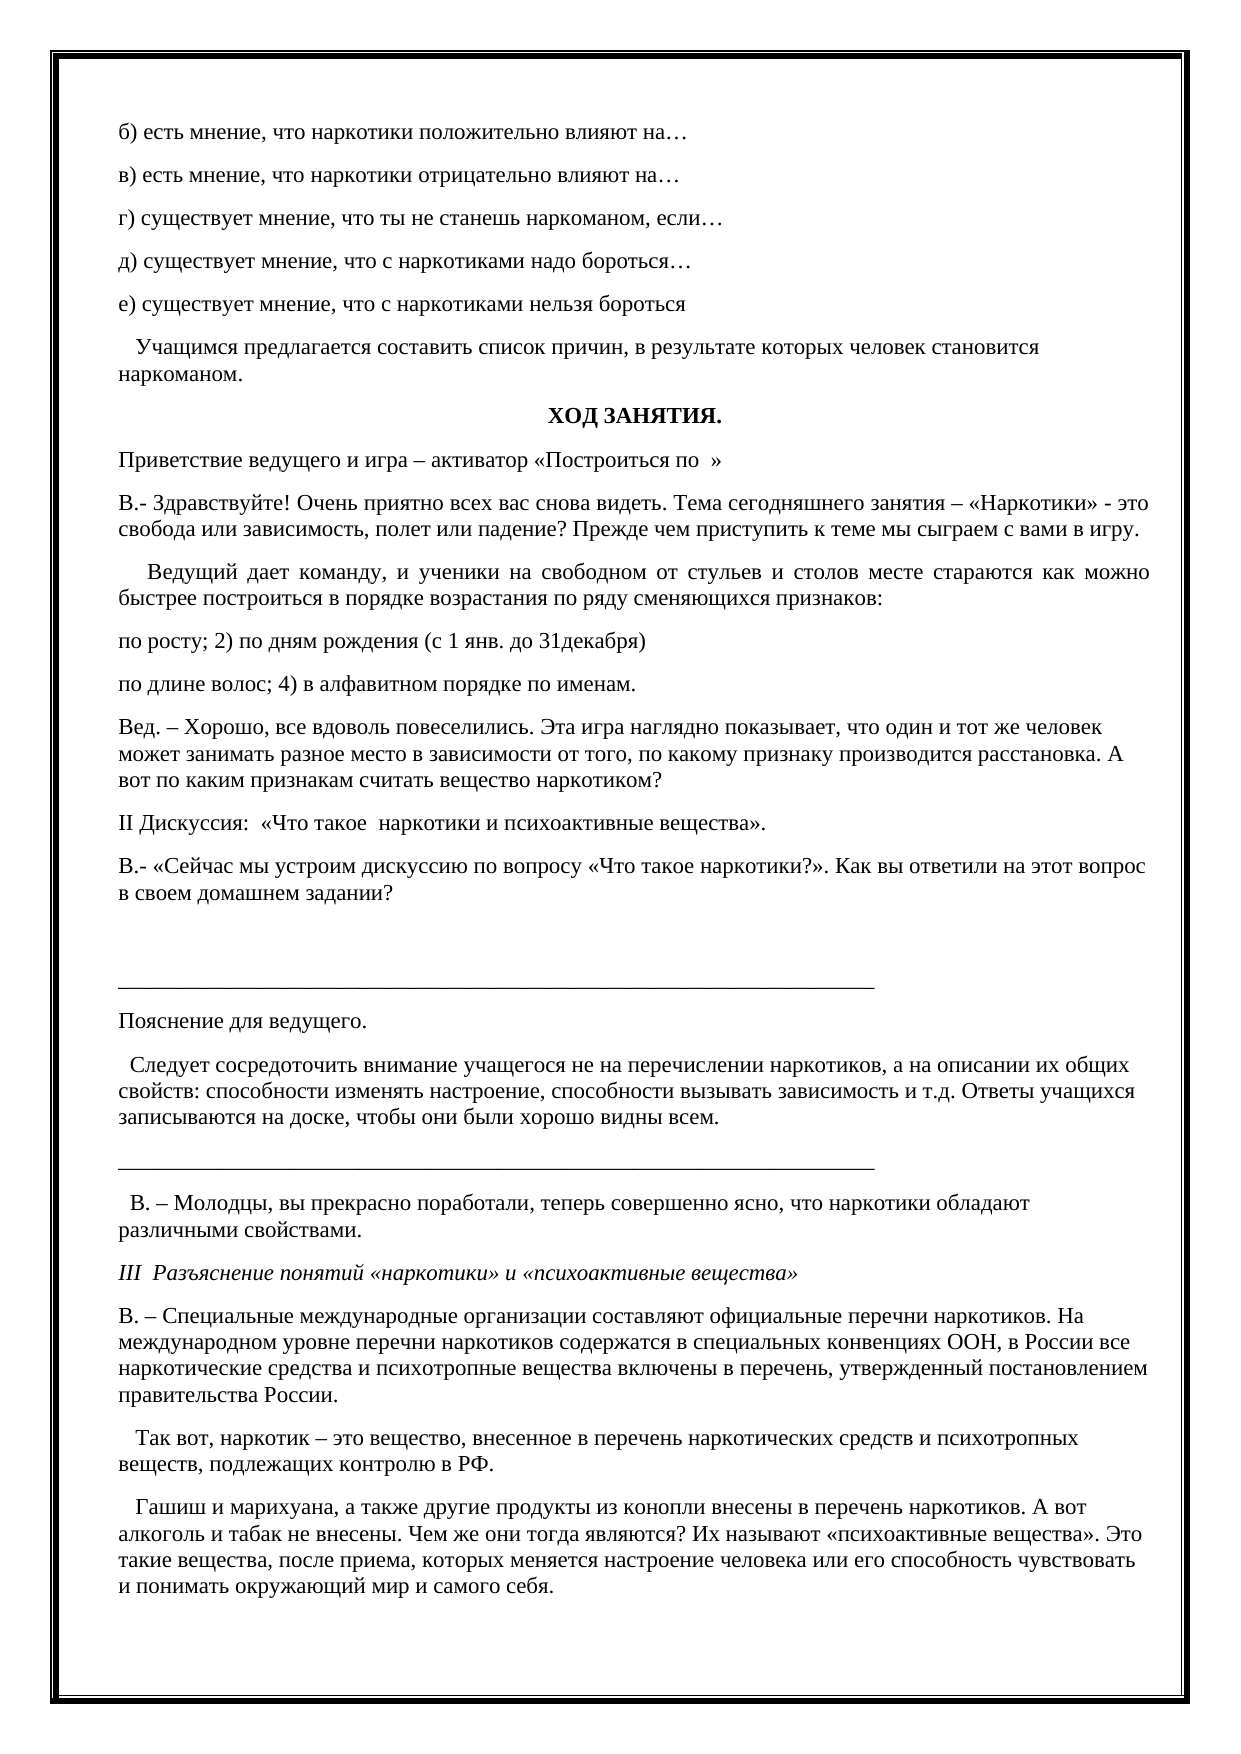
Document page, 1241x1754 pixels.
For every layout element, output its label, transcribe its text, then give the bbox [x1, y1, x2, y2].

text Гашиш и марихуана, а также другие продукты из конопли внесены в перечень наркотиков. А вот алкоголь и табак не внесены. Чем же они тогда являются? Их называют «психоактивные вещества». Это такие вещества, после приема, которых меняется настроение человека или его способность чувствовать и понимать окружающий мир и самого себя. [118, 1493, 1152, 1599]
text __________________________________________________________________ [118, 964, 1152, 991]
text е) существует мнение, что с наркотиками нельзя бороться [118, 290, 1152, 317]
text В. – Молодцы, вы прекрасно поработали, теперь совершенно ясно, что наркотики обладают различными свойствами. [118, 1189, 1152, 1242]
text б) есть мнение, что наркотики положительно влияют на… [118, 118, 1152, 144]
text Вед. – Хорошо, все вдоволь повеселились. Эта игра наглядно показывает, что один и тот же человек может занимать разное место в зависимости от того, по какому признаку производится расстановка. А вот по каким признакам считать вещество наркотиком? [118, 713, 1152, 792]
text Приветствие ведущего и игра – активатор «Построиться по » [118, 446, 1152, 472]
text В.- Здравствуйте! Очень приятно всех вас снова видеть. Тема сегодняшнего занятия – «Наркотики» - это свобода или зависимость, полет или падение? Прежде чем приступить к теме мы сыграем с вами в игру. [118, 489, 1152, 541]
text II Дискуссия: «Что такое наркотики и психоактивные вещества». [118, 809, 1152, 836]
text по росту; 2) по дням рождения (с 1 янв. до 31декабря) [118, 627, 1152, 654]
text В. – Специальные международные организации составляют официальные перечни наркотиков. На международном уровне перечни наркотиков содержатся в специальных конвенциях ООН, в России все наркотические средства и психотропные вещества включены в перечень, утвержденный постановлением правительства России. [118, 1302, 1152, 1407]
text Учащимся предлагается составить список причин, в результате которых человек становится наркоманом. [118, 333, 1152, 386]
text В.- «Сейчас мы устроим дискуссию по вопросу «Что такое наркотики?». Как вы ответили на этот вопрос в своем домашнем задании? [118, 852, 1152, 905]
text ХОД ЗАНЯТИЯ. [118, 403, 1152, 429]
text __________________________________________________________________ [118, 1146, 1152, 1173]
text Ведущий дает команду, и ученики на свободном от стульев и столов месте стараются как можно быстрее построиться в порядке возрастания по ряду сменяющихся признаков: [118, 558, 1152, 611]
text по длине волос; 4) в алфавитном порядке по именам. [118, 670, 1152, 697]
text д) существует мнение, что с наркотиками надо бороться… [118, 247, 1152, 273]
text Следует сосредоточить внимание учащегося не на перечислении наркотиков, а на описании их общих свойств: способности изменять настроение, способности вызывать зависимость и т.д. Ответы учащихся записываются на доске, чтобы они были хорошо видны всем. [118, 1051, 1152, 1130]
text Пояснение для ведущего. [118, 1008, 1152, 1034]
text III Разъяснение понятий «наркотики» и «психоактивные вещества» [118, 1259, 1152, 1285]
text Так вот, наркотик – это вещество, внесенное в перечень наркотических средств и психотропных веществ, подлежащих контролю в РФ. [118, 1424, 1152, 1477]
text г) существует мнение, что ты не станешь наркоманом, если… [118, 204, 1152, 231]
text в) есть мнение, что наркотики отрицательно влияют на… [118, 161, 1152, 187]
